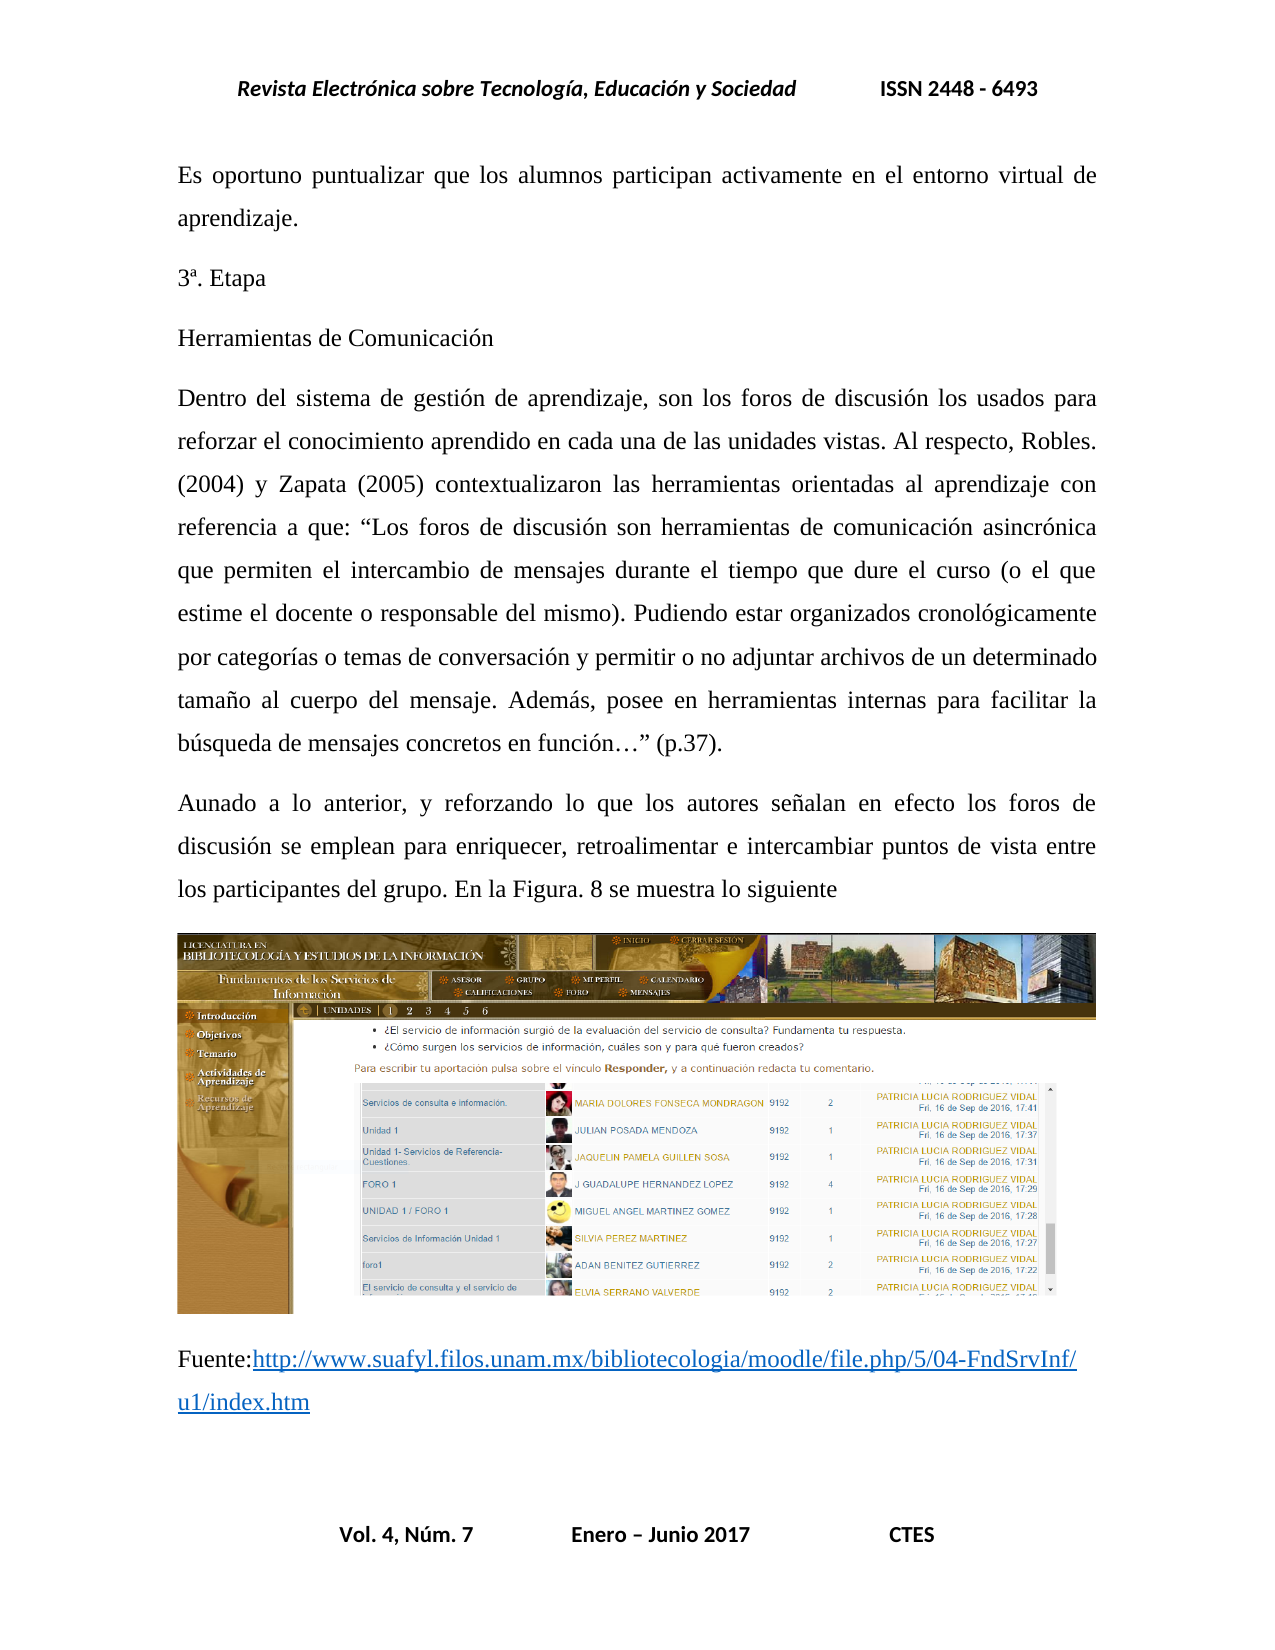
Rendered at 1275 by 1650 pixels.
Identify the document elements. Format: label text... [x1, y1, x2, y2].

text 3ª. Etapa [177, 263, 1098, 292]
text Es oportuno puntualizar que los alumnos participan activamente en el entorno virtual de aprendizaje. [177, 160, 1098, 232]
text Dentro del sistema de gestión de aprendizaje, son los foros de discusión los usados para reforzar el conocimiento aprendido en cada una de las unidades vistas. Al respecto, Robles. (2004) y Zapata (2005) contextualizaron las herramientas orientadas al aprendizaje con referencia a que: “Los foros de discusión son herramientas de comunicación asincrónica que permiten el intercambio de mensajes durante el tiempo que dure el curso (o el que estime el docente o responsable del mismo). Pudiendo estar organizados cronológicamente por categorías o temas de conversación y permitir o no adjuntar archivos de un determinado tamaño al cuerpo del mensaje. Además, posee en herramientas internas para facilitar la búsqueda de mensajes concretos en función…” (p.37). [177, 383, 1098, 757]
text Fuente:http://www.suafyl.filos.unam.mx/bibliotecologia/moodle/file.php/5/04-FndSrvInf/u1/index.htm [177, 1344, 1098, 1416]
picture [177, 933, 1096, 1314]
text Aunado a lo anterior, y reforzando lo que los autores señalan en efecto los foros de discusión se emplean para enriquecer, retroalimentar e intercambiar puntos de vista entre los participantes del grupo. En la Figura. 8 se muestra lo siguiente [177, 788, 1098, 903]
text Herramientas de Comunicación [177, 323, 1098, 352]
